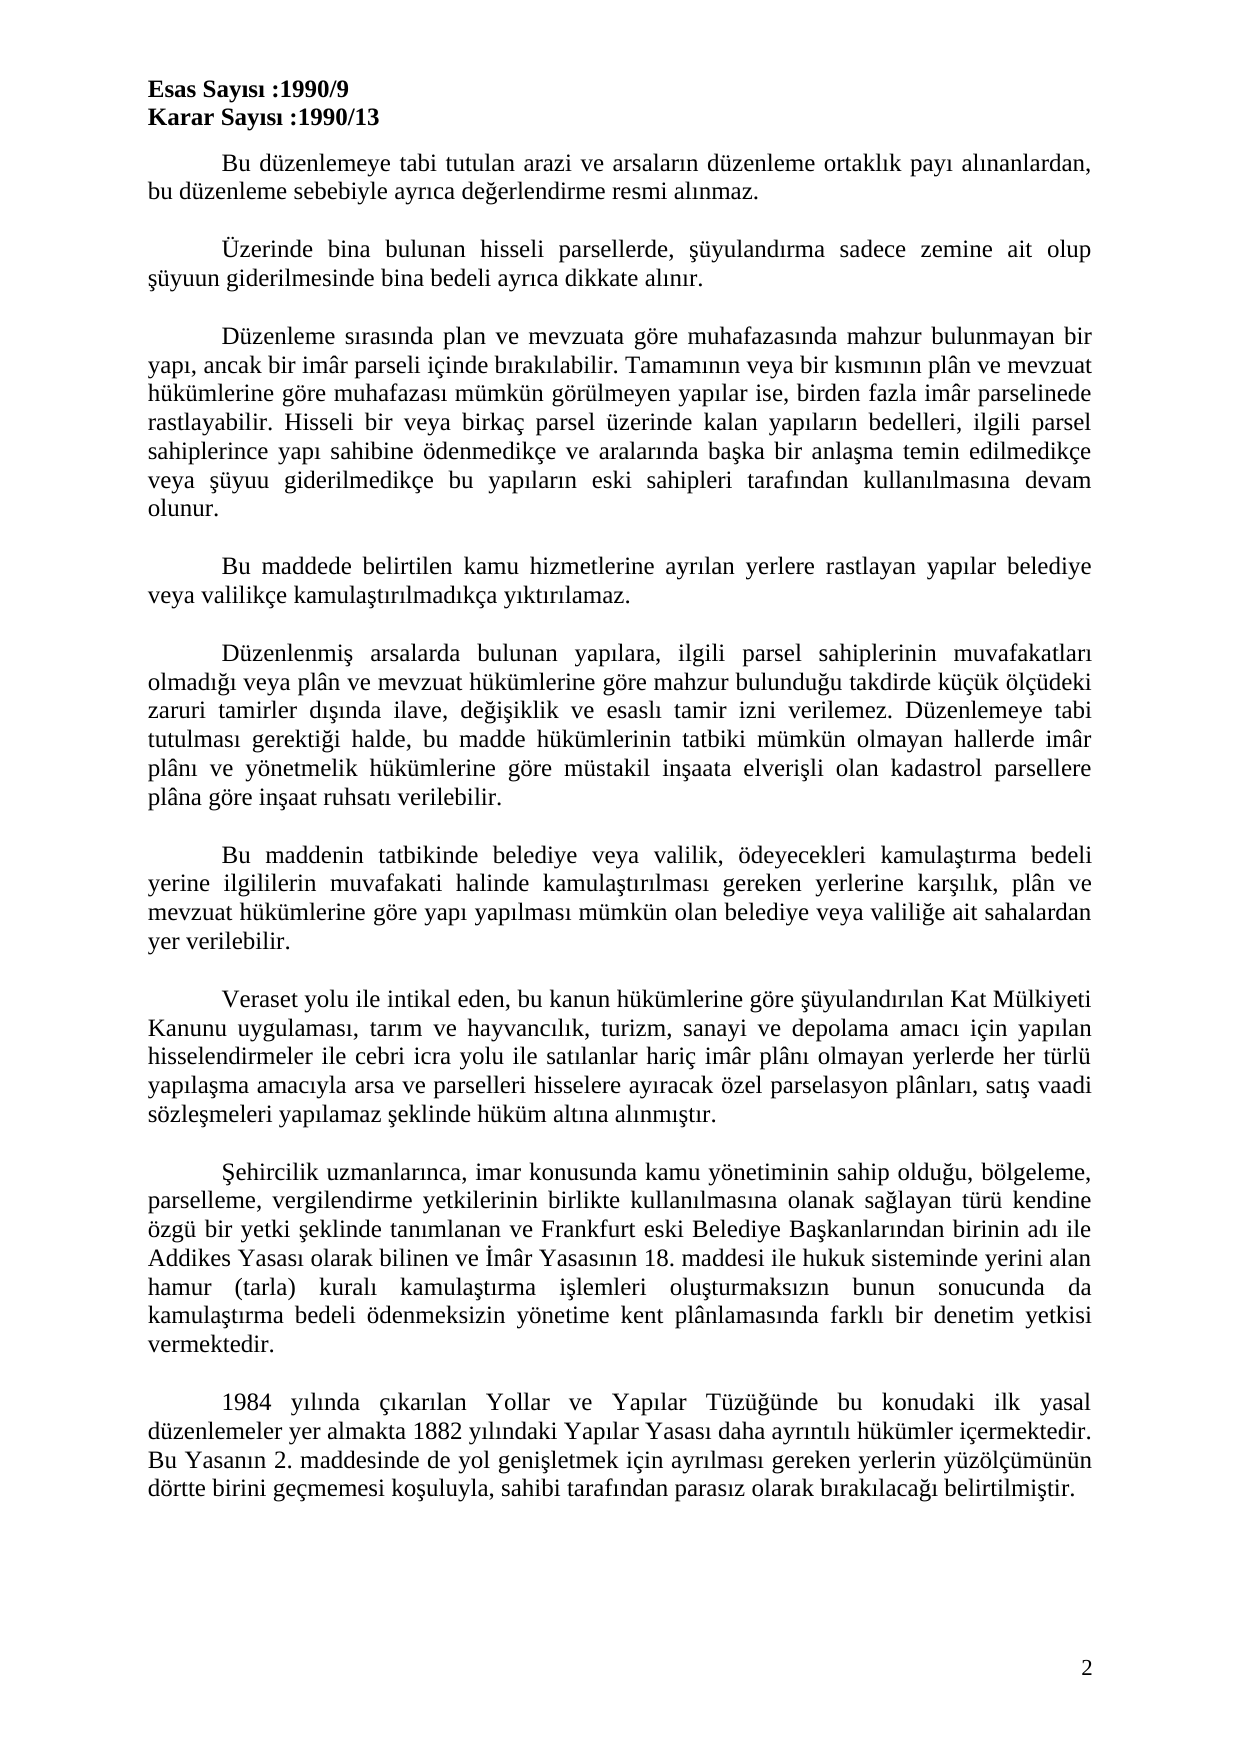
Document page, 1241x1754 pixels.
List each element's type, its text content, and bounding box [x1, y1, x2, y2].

text Bu maddede belirtilen kamu hizmetlerine ayrılan yerlere rastlayan yapılar belediye veya valilikçe kamulaştırılmadıkça yıktırılamaz. [148, 551, 1093, 609]
text Bu düzenlemeye tabi tutulan arazi ve arsaların düzenleme ortaklık payı alınanlardan, bu düzenleme sebebiyle ayrıca değerlendirme resmi alınmaz. [148, 148, 1093, 205]
text Üzerinde bina bulunan hisseli parsellerde, şüyulandırma sadece zemine ait olup şüyuun giderilmesinde bina bedeli ayrıca dikkate alınır. [148, 234, 1093, 292]
text Şehircilik uzmanlarınca, imar konusunda kamu yönetiminin sahip olduğu, bölgeleme, parselleme, vergilendirme yetkilerinin birlikte kullanılmasına olanak sağlayan türü kendine özgü bir yetki şeklinde tanımlanan ve Frankfurt eski Belediye Başkanlarından birinin adı ile Addikes Yasası olarak bilinen ve İmâr Yasasının 18. maddesi ile hukuk sisteminde yerini alan hamur (tarla) kuralı kamulaştırma işlemleri oluşturmaksızın bunun sonucunda da kamulaştırma bedeli ödenmeksizin yönetime kent plânlamasında farklı bir denetim yetkisi vermektedir. [148, 1157, 1093, 1358]
text Düzenleme sırasında plan ve mevzuata göre muhafazasında mahzur bulunmayan bir yapı, ancak bir imâr parseli içinde bırakılabilir. Tamamının veya bir kısmının plân ve mevzuat hükümlerine göre muhafazası mümkün görülmeyen yapılar ise, birden fazla imâr parselinede rastlayabilir. Hisseli bir veya birkaç parsel üzerinde kalan yapıların bedelleri, ilgili parsel sahiplerince yapı sahibine ödenmedikçe ve aralarında başka bir anlaşma temin edilmedikçe veya şüyuu giderilmedikçe bu yapıların eski sahipleri tarafından kullanılmasına devam olunur. [148, 321, 1093, 522]
text Bu maddenin tatbikinde belediye veya valilik, ödeyecekleri kamulaştırma bedeli yerine ilgililerin muvafakati halinde kamulaştırılması gereken yerlerine karşılık, plân ve mevzuat hükümlerine göre yapı yapılması mümkün olan belediye veya valiliğe ait sahalardan yer verilebilir. [148, 840, 1093, 955]
text Veraset yolu ile intikal eden, bu kanun hükümlerine göre şüyulandırılan Kat Mülkiyeti Kanunu uygulaması, tarım ve hayvancılık, turizm, sanayi ve depolama amacı için yapılan hisselendirmeler ile cebri icra yolu ile satılanlar hariç imâr plânı olmayan yerlerde her türlü yapılaşma amacıyla arsa ve parselleri hisselere ayıracak özel parselasyon plânları, satış vaadi sözleşmeleri yapılamaz şeklinde hüküm altına alınmıştır. [148, 984, 1093, 1128]
text 1984 yılında çıkarılan Yollar ve Yapılar Tüzüğünde bu konudaki ilk yasal düzenlemeler yer almakta 1882 yılındaki Yapılar Yasası daha ayrıntılı hükümler içermektedir. Bu Yasanın 2. maddesinde de yol genişletmek için ayrılması gereken yerlerin yüzölçümünün dörtte birini geçmemesi koşuluyla, sahibi tarafından parasız olarak bırakılacağı belirtilmiştir. [148, 1387, 1093, 1502]
text Düzenlenmiş arsalarda bulunan yapılara, ilgili parsel sahiplerinin muvafakatları olmadığı veya plân ve mevzuat hükümlerine göre mahzur bulunduğu takdirde küçük ölçüdeki zaruri tamirler dışında ilave, değişiklik ve esaslı tamir izni verilemez. Düzenlemeye tabi tutulması gerektiği halde, bu madde hükümlerinin tatbiki mümkün olmayan hallerde imâr plânı ve yönetmelik hükümlerine göre müstakil inşaata elverişli olan kadastrol parsellere plâna göre inşaat ruhsatı verilebilir. [148, 638, 1093, 811]
